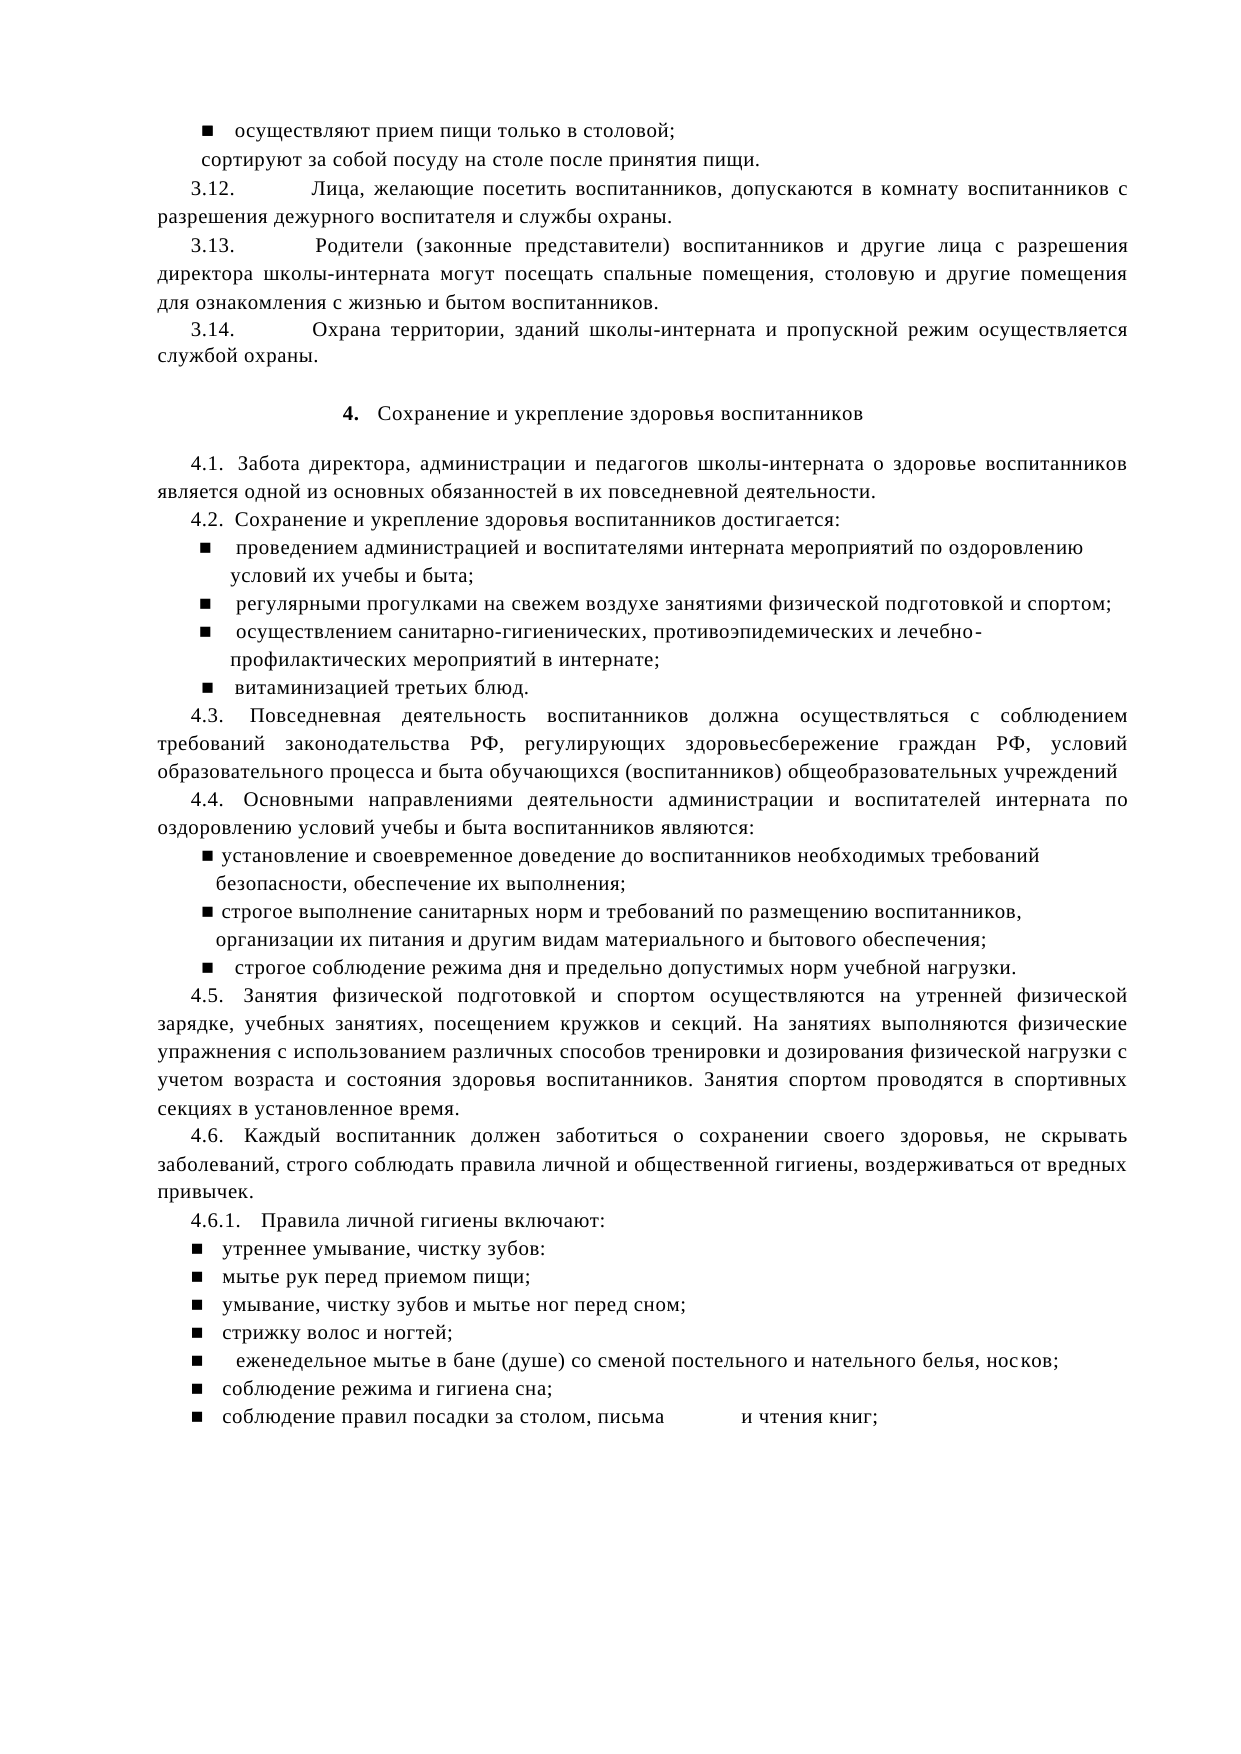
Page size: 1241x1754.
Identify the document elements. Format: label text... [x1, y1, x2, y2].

text сортируют за собой посуду на столе после принятия пищи. [201, 143, 1131, 172]
list Правила личной гигиены включают: [157, 1204, 1131, 1233]
list проведением администрацией и воспитателями интерната мероприятий по оздоровлению условий их учебы и быта; [199, 532, 1129, 588]
list Лица, желающие посетить воспитанников, допускаются в комнату воспитанников с разрешения дежурного воспитателя и службы охраны. [157, 172, 1129, 229]
list Сохранение и укрепление здоровья воспитанников достигается: [157, 504, 1131, 532]
list Охрана территории, зданий школы-интерната и пропускной режим осуществляется службой охраны. [157, 315, 1129, 368]
list строгое выполнение санитарных норм и требований по размещению воспитанников, организации их питания и другим видам материального и бытового обеспечения; [201, 896, 1129, 952]
list Занятия физической подготовкой и спортом осуществляются на утренней физической зарядке, учебных занятиях, посещением кружков и секций. На занятиях выполняются физические упражнения с использованием различных способов тренировки и дозирования физической нагрузки с учетом возраста и состояния здоровья воспитанников. Занятия спортом проводятся в спортивных секциях в установленное время. [157, 980, 1129, 1011]
list установление и своевременное доведение до воспитанников необходимых требований безопасности, обеспечение их выполнения; [201, 840, 1129, 896]
list еженедельное мытье в бане (душе) со сменой постельного и нательного белья, носков; [191, 1345, 1129, 1373]
list стрижку волос и ногтей; [157, 1317, 1131, 1345]
list умывание, чистку зубов и мытье ног перед сном; [157, 1289, 1131, 1317]
list Основными направлениями деятельности администрации и воспитателей интерната по оздоровлению условий учебы и быта воспитанников являются: [157, 784, 1129, 840]
list строгое соблюдение режима дня и предельно допустимых норм учебной нагрузки. [201, 952, 1131, 980]
list соблюдение режима и гигиена сна; [157, 1373, 1131, 1401]
list Занятия физической подготовкой и спортом осуществляются на утренней физической зарядке, учебных занятиях, посещением кружков и секций. На занятиях выполняются физические упражнения с использованием различных способов тренировки и дозирования физической нагрузки с учетом возраста и состояния здоровья воспитанников. Занятия спортом проводятся в спортивных секциях в установленное время. [157, 1091, 1129, 1121]
list витаминизацией третьих блюд. [201, 672, 1131, 700]
list регулярными прогулками на свежем воздухе занятиями физической подготовкой и спортом; [199, 588, 1129, 616]
list Повседневная деятельность воспитанников должна осуществляться с соблюдением требований законодательства РФ, регулирующих здоровьесбережение граждан РФ, условий образовательного процесса и быта обучающихся (воспитанников) общеобразовательных учреждений [157, 700, 1129, 731]
list Повседневная деятельность воспитанников должна осуществляться с соблюдением требований законодательства РФ, регулирующих здоровьесбережение граждан РФ, условий образовательного процесса и быта обучающихся (воспитанников) общеобразовательных учреждений [157, 755, 1129, 784]
list мытье рук перед приемом пищи; [157, 1261, 1131, 1289]
list осуществлением санитарно-гигиенических, противоэпидемических и лечебнопрофилактических мероприятий в интернате; [199, 616, 1129, 672]
list Забота директора, администрации и педагогов школы-интерната о здоровье воспитанников является одной из основных обязанностей в их повседневной деятельности. [157, 448, 1129, 504]
list Каждый воспитанник должен заботиться о сохранении своего здоровья, не скрывать заболеваний, строго соблюдать правила личной и общественной гигиены, воздерживаться от вредных привычек. [157, 1121, 1129, 1151]
list Родители (законные представители) воспитанников и другие лица с разрешения директора школы-интерната могут посещать спальные помещения, столовую и другие помещения для ознакомления с жизнью и бытом воспитанников. [157, 229, 1129, 261]
list Каждый воспитанник должен заботиться о сохранении своего здоровья, не скрывать заболеваний, строго соблюдать правила личной и общественной гигиены, воздерживаться от вредных привычек. [157, 1176, 1129, 1204]
list соблюдение правил посадки за столом, письма и чтения книг; [157, 1401, 1131, 1429]
list Родители (законные представители) воспитанников и другие лица с разрешения директора школы-интерната могут посещать спальные помещения, столовую и другие помещения для ознакомления с жизнью и бытом воспитанников. [157, 285, 1129, 315]
list утреннее умывание, чистку зубов: [157, 1233, 1131, 1261]
list Сохранение и укрепление здоровья воспитанников [343, 403, 1131, 424]
list осуществляют прием пищи только в столовой; [201, 115, 1131, 143]
